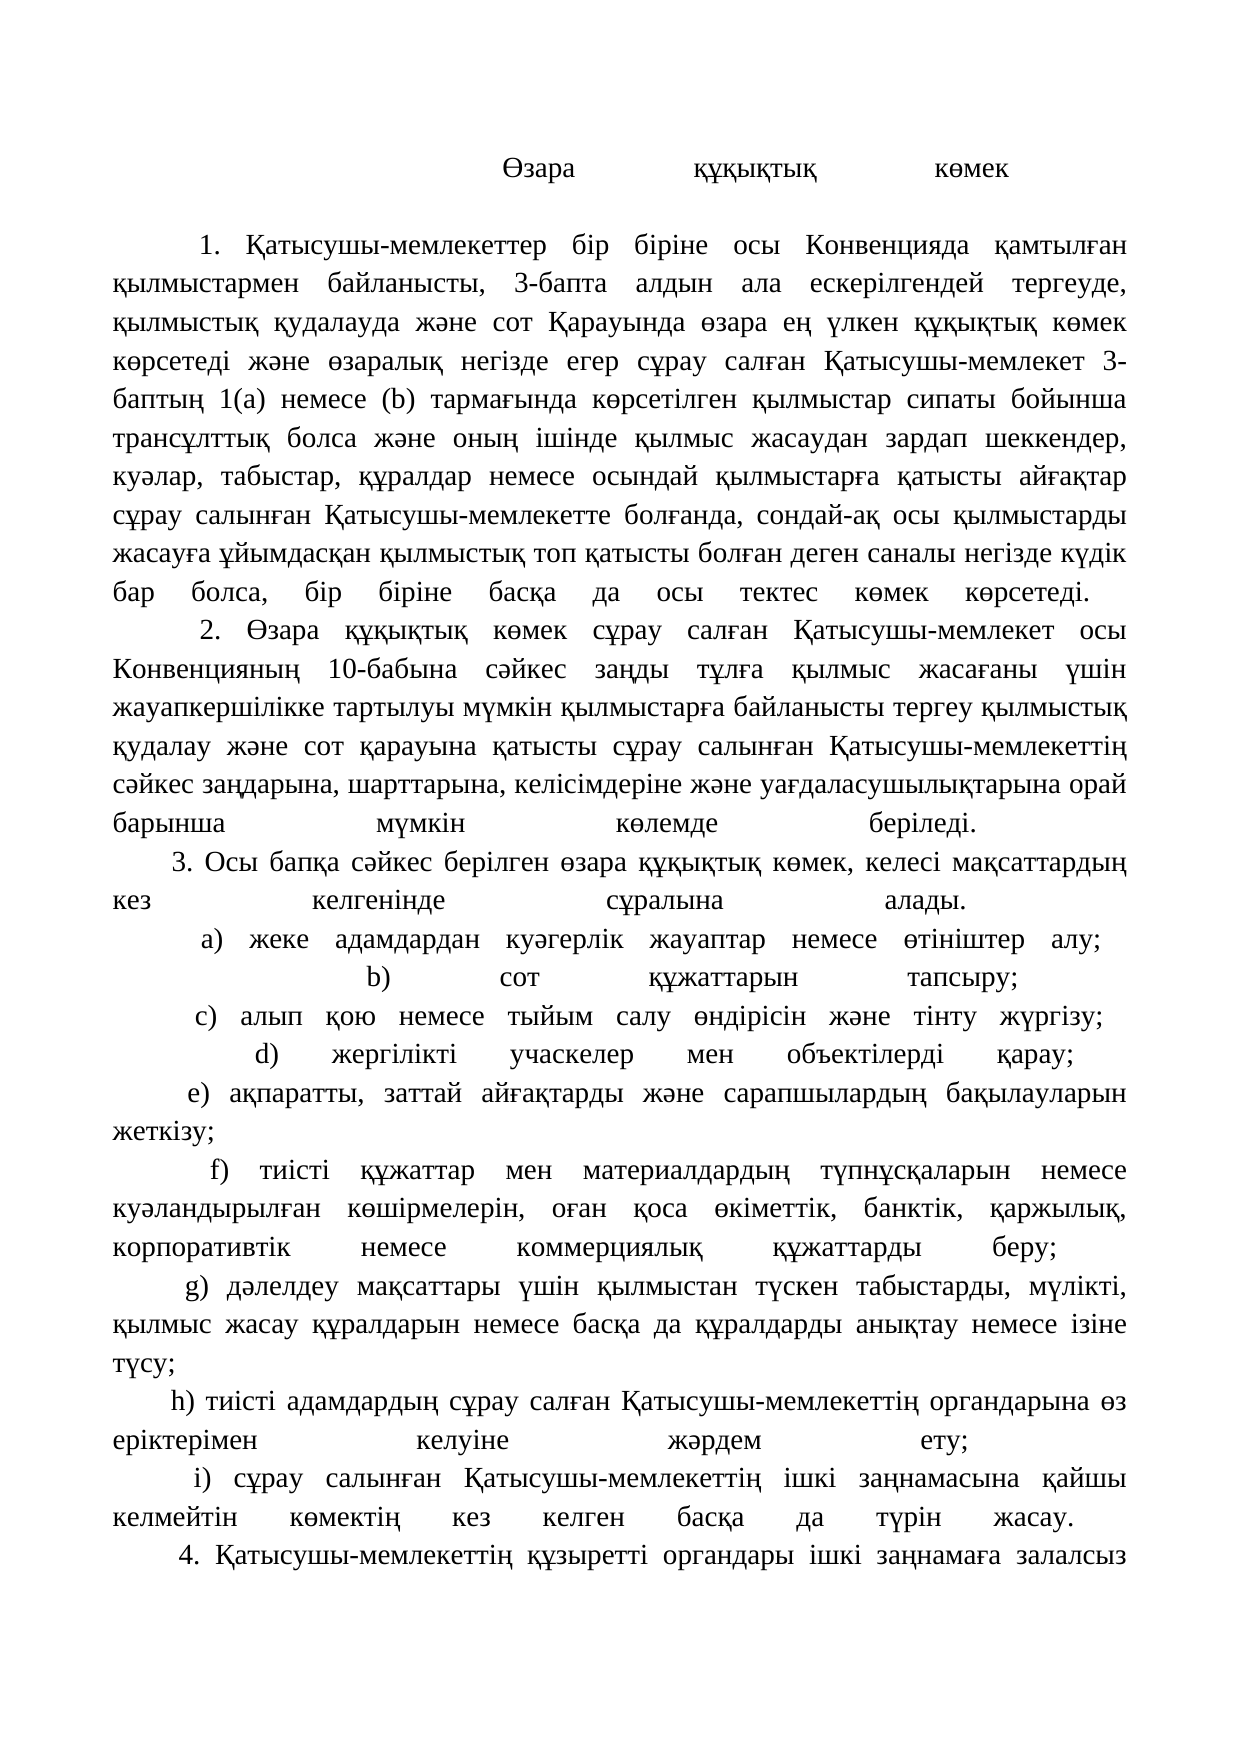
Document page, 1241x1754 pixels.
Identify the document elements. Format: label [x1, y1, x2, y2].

text [112, 150, 1128, 1571]
